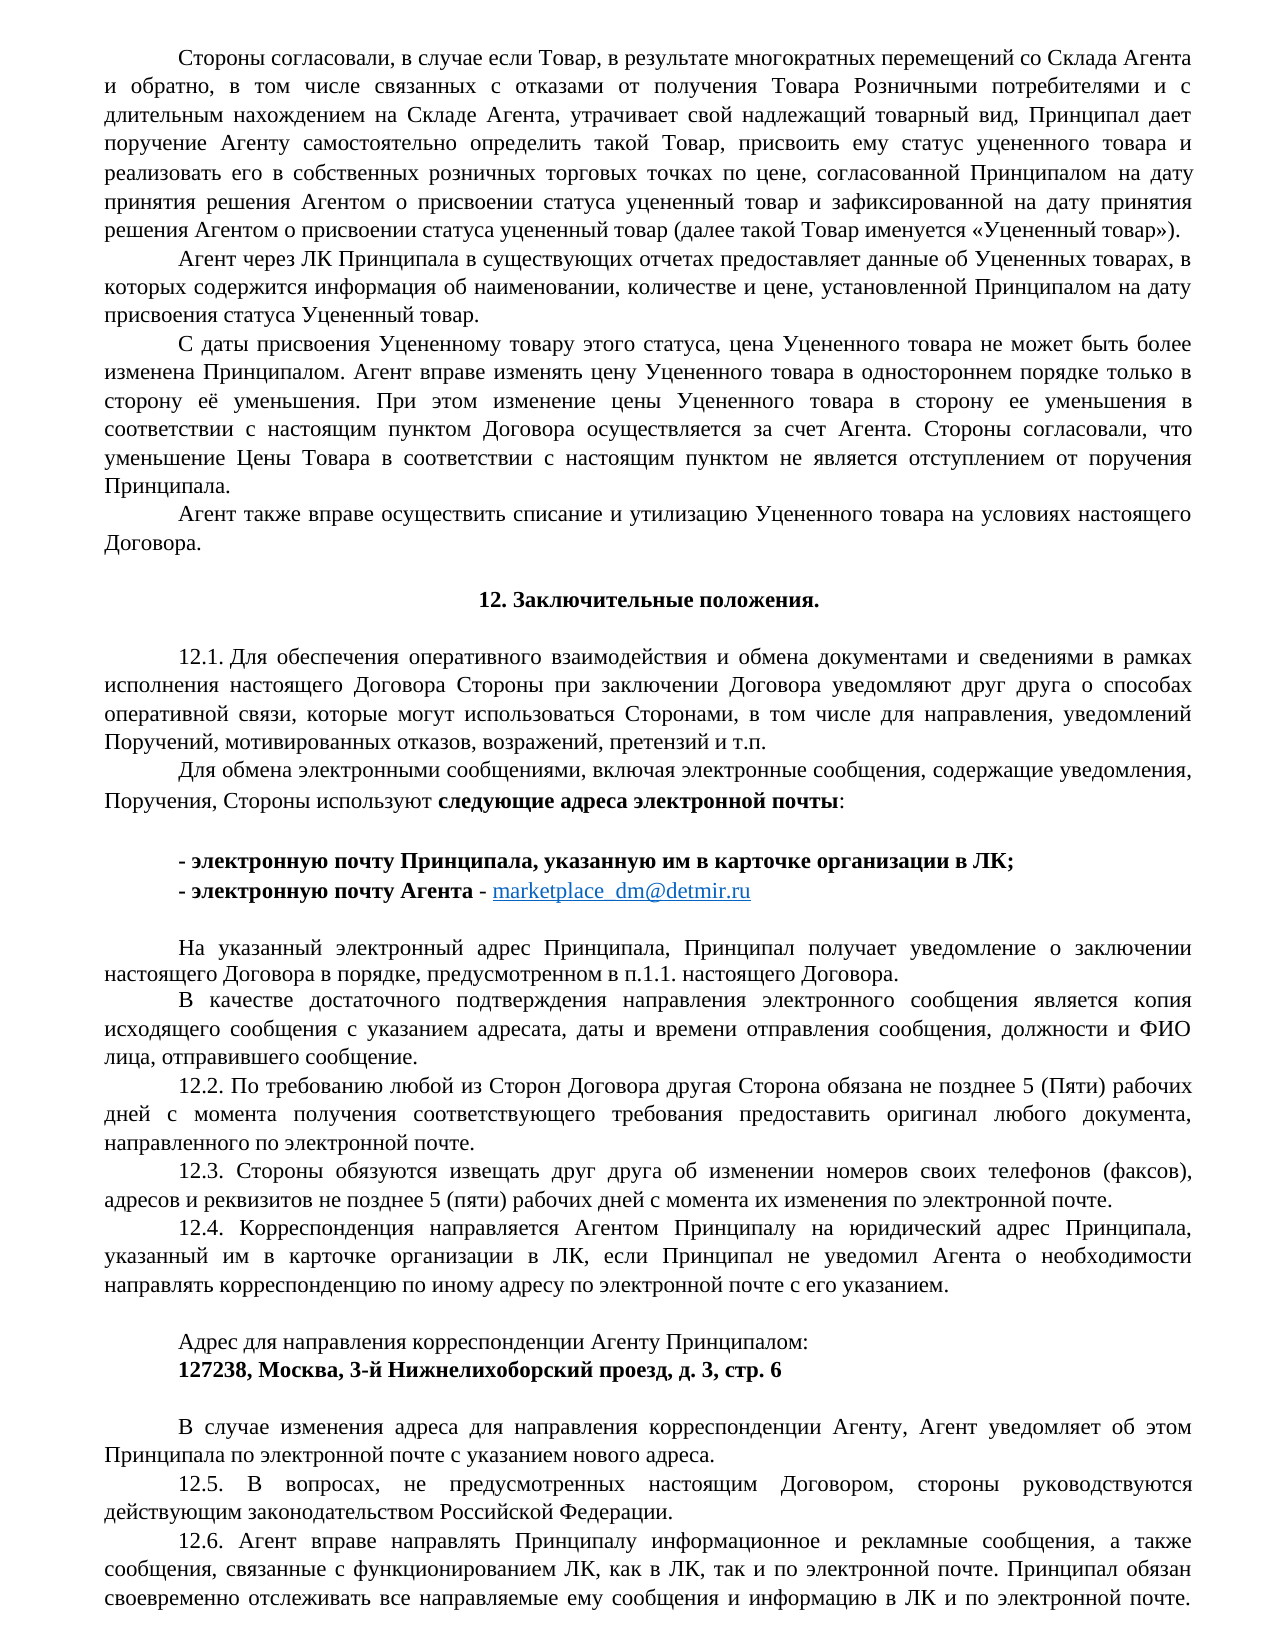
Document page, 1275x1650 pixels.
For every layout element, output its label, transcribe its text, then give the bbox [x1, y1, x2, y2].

text С даты присвоения Уцененному товару этого статуса, цена Уцененного товара не может быть более изменена Принципалом. Агент вправе изменять цену Уцененного товара в одностороннем порядке только в сторону её уменьшения. При этом изменение цены Уцененного товара в сторону ее уменьшения в соответствии с настоящим пунктом Договора осуществляется за счет Агента. Стороны согласовали, что уменьшение Цены Товара в соответствии с настоящим пунктом не является отступлением от поручения Принципала. [104, 330, 1194, 498]
text Стороны согласовали, в случае если Товар, в результате многократных перемещений со Склада Агента и обратно, в том числе связанных с отказами от получения Товара Розничными потребителями и с длительным нахождением на Складе Агента, утрачивает свой надлежащий товарный вид, Принципал дает поручение Агенту самостоятельно определить такой Товар, присвоить ему статус уцененного товара и реализовать его в собственных розничных торговых точках по цене, согласованной Принципалом на дату принятия решения Агентом о присвоении статуса уцененный товар и зафиксированной на дату принятия решения Агентом о присвоении статуса уцененный товар (далее такой Товар именуется «Уцененный товар»). [104, 44, 1194, 242]
text Для обмена электронными сообщениями, включая электронные сообщения, содержащие уведомления, Поручения, Стороны используют следующие адреса электронной почты: [104, 756, 1194, 813]
text 12.2. По требованию любой из Сторон Договора другая Сторона обязана не позднее 5 (Пяти) рабочих дней с момента получения соответствующего требования предоставить оригинал любого документа, направленного по электронной почте. [104, 1072, 1194, 1155]
text На указанный электронный адрес Принципала, Принципал получает уведомление о заключении настоящего Договора в порядке, предусмотренном в п.1.1. настоящего Договора. [104, 934, 1194, 987]
text 127238, Москва, 3-й Нижнелихоборский проезд, д. 3, стр. 6 [104, 1356, 1194, 1383]
text - электронную почту Агента - marketplace_dm@detmir.ru [104, 877, 1194, 904]
text 12.3. Стороны обязуются извещать друг друга об изменении номеров своих телефонов (факсов), адресов и реквизитов не позднее 5 (пяти) рабочих дней с момента их изменения по электронной почте. [104, 1157, 1194, 1212]
text Адрес для направления корреспонденции Агенту Принципалом: [104, 1328, 1194, 1354]
text - электронную почту Принципала, указанную им в карточке организации в ЛК; [104, 847, 1194, 873]
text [104, 1527, 1194, 1610]
text 12.1. Для обеспечения оперативного взаимодействия и обмена документами и сведениями в рамках исполнения настоящего Договора Стороны при заключении Договора уведомляют друг друга о способах оперативной связи, которые могут использоваться Сторонами, в том числе для направления, уведомлений Поручений, мотивированных отказов, возражений, претензий и т.п. [104, 643, 1194, 754]
text 12. Заключительные положения. [104, 586, 1194, 612]
text В случае изменения адреса для направления корреспонденции Агенту, Агент уведомляет об этом Принципала по электронной почте с указанием нового адреса. [104, 1413, 1194, 1468]
text 12.4. Корреспонденция направляется Агентом Принципалу на юридический адрес Принципала, указанный им в карточке организации в ЛК, если Принципал не уведомил Агента о необходимости направлять корреспонденцию по иному адресу по электронной почте с его указанием. [104, 1214, 1194, 1297]
text Агент также вправе осуществить списание и утилизацию Уцененного товара на условиях настоящего Договора. [104, 501, 1194, 555]
text Агент через ЛК Принципала в существующих отчетах предоставляет данные об Уцененных товарах, в которых содержится информация об наименовании, количестве и цене, установленной Принципалом на дату присвоения статуса Уцененный товар. [104, 244, 1194, 328]
text В качестве достаточного подтверждения направления электронного сообщения является копия исходящего сообщения с указанием адресата, даты и времени отправления сообщения, должности и ФИО лица, отправившего сообщение. [104, 987, 1194, 1070]
text 12.5. В вопросах, не предусмотренных настоящим Договором, стороны руководствуются действующим законодательством Российской Федерации. [104, 1470, 1194, 1525]
